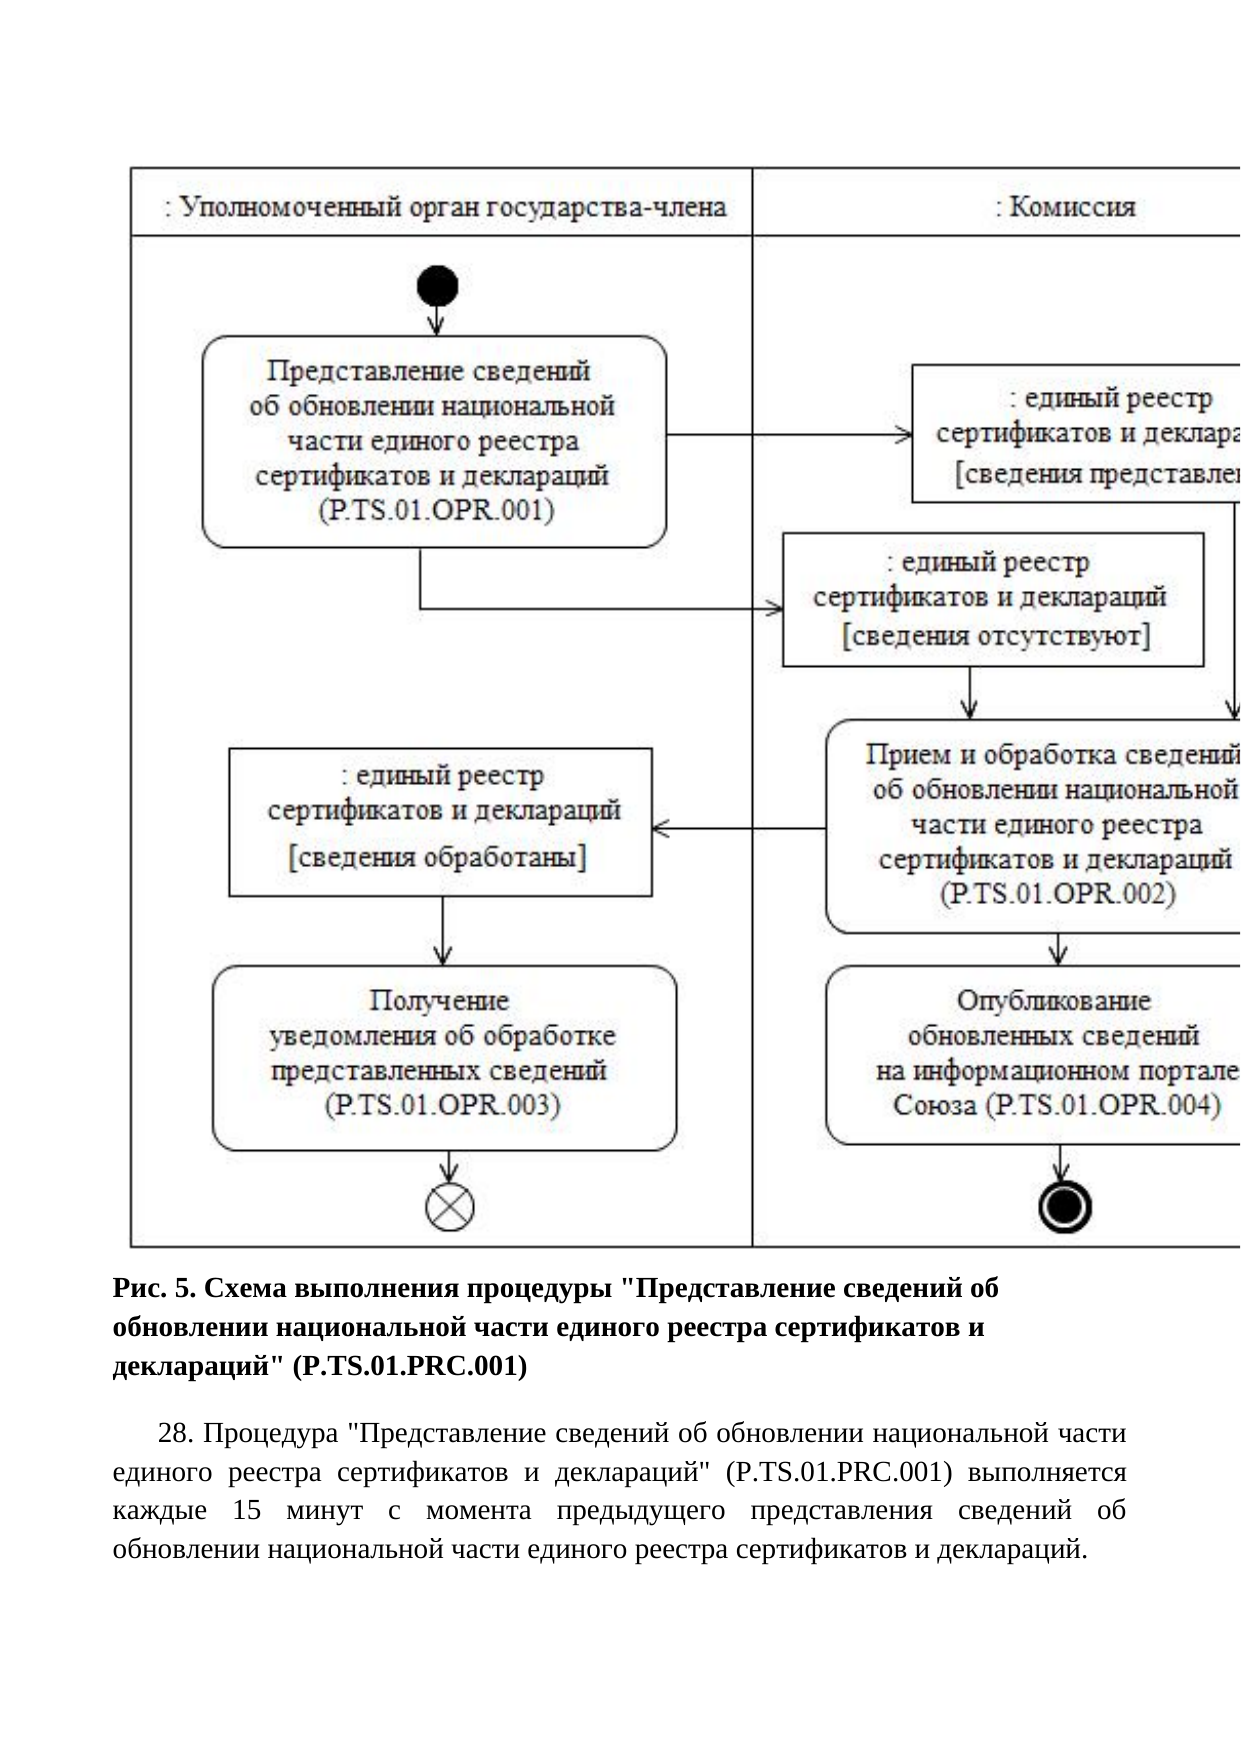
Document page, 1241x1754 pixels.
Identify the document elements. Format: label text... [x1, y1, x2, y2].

text 28. Процедура "Представление сведений об обновлении национальной части единого реестра сертификатов и деклараций" (P.TS.01.PRC.001) выполняется каждые 15 минут с момента предыдущего представления сведений об обновлении национальной части единого реестра сертификатов и деклараций. [112, 1415, 1128, 1564]
text Рис. 5. Схема выполнения процедуры "Представление сведений об обновлении национальной части единого реестра сертификатов и деклараций" (P.TS.01.PRC.001) [112, 1271, 1128, 1411]
picture [112, 150, 1241, 1267]
